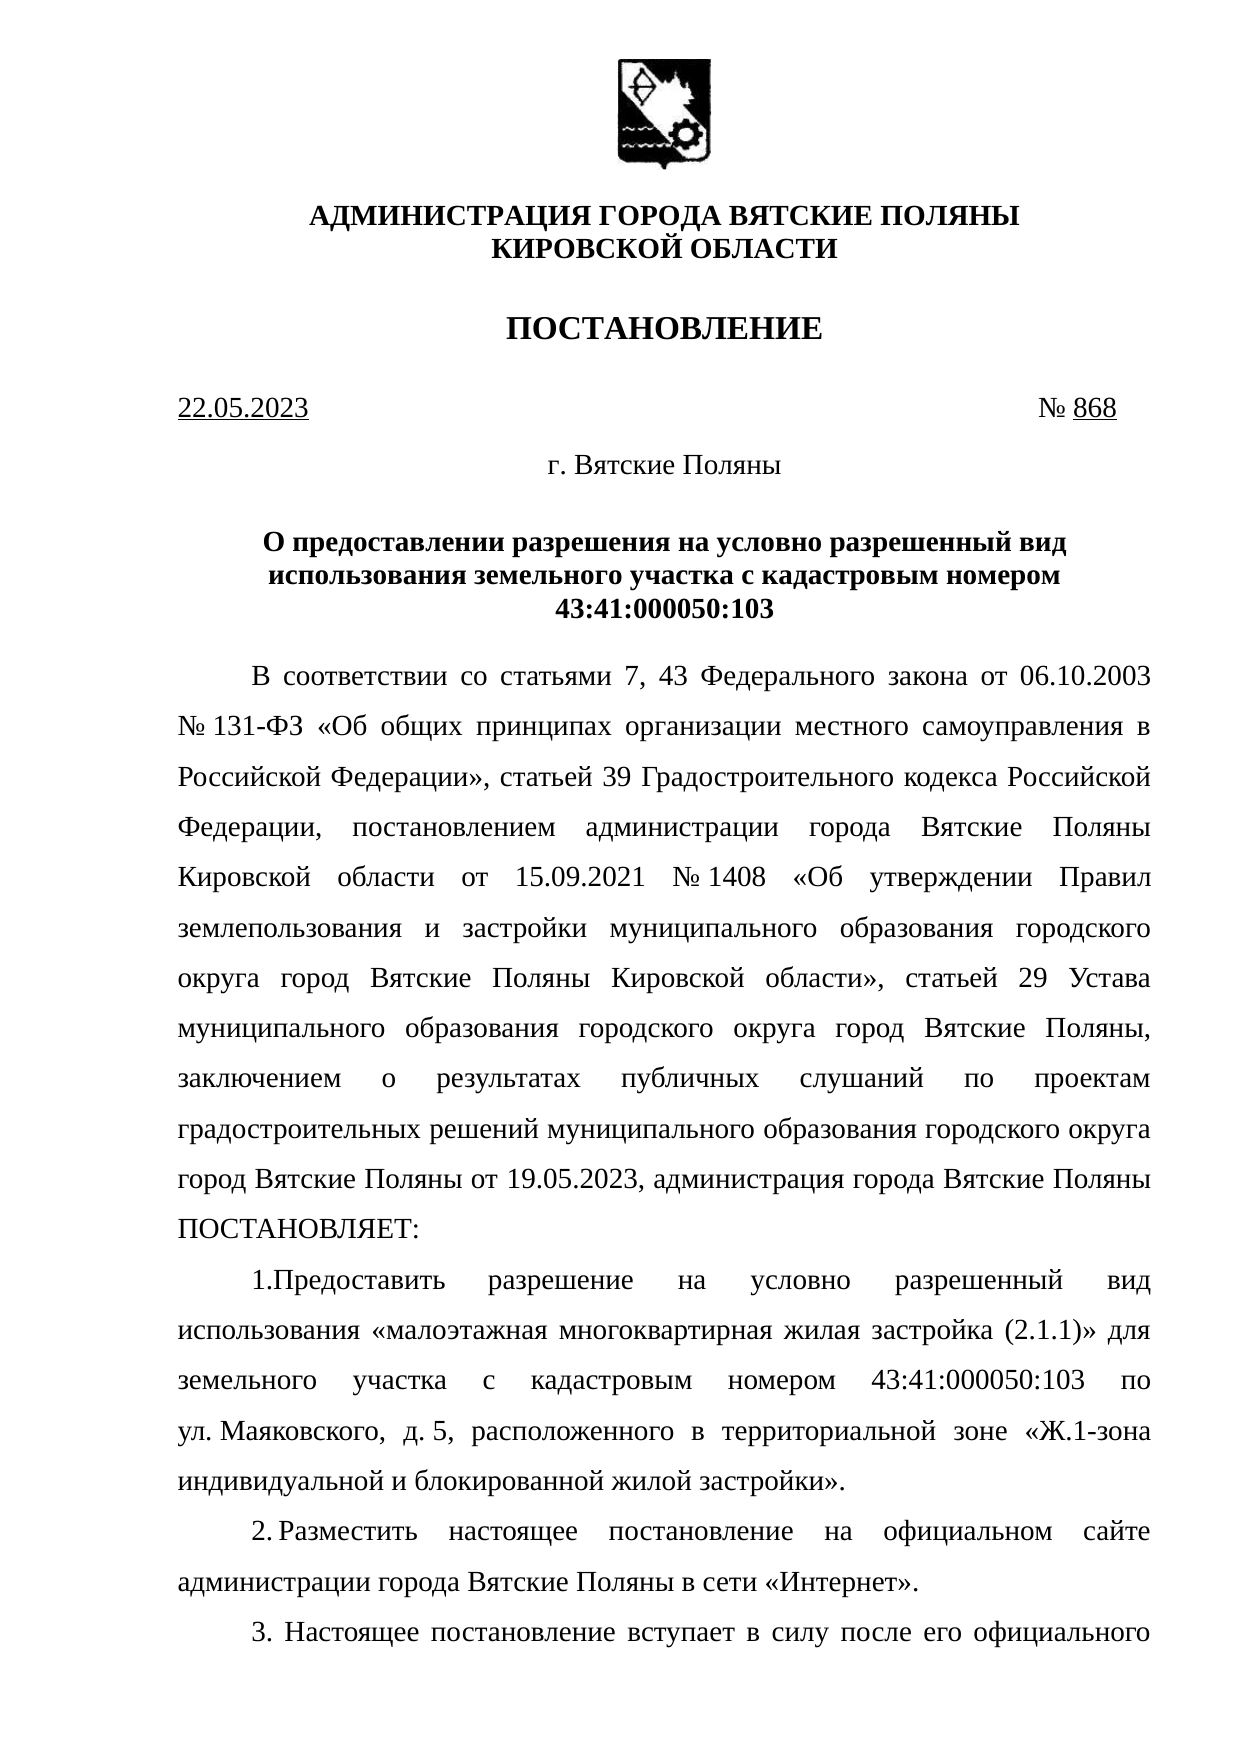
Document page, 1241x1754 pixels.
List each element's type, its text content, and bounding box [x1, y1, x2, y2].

text 43:41:000050:103 [177, 591, 1152, 624]
text О предоставлении разрешения на условно разрешенный вид [177, 524, 1152, 557]
text В соответствии со статьями 7, 43 Федерального закона от 06.10.2003 № 131-ФЗ «Об общих принципах организации местного самоуправления в Российской Федерации», статьей 39 Градостроительного кодекса Российской Федерации, постановлением администрации города Вятские Поляны Кировской области от 15.09.2021 № 1408 «Об утверждении Правил землепользования и застройки муниципального образования городского округа город Вятские Поляны Кировской области», статьей 29 Устава муниципального образования городского округа город Вятские Поляны, заключением о результатах публичных слушаний по проектам градостроительных решений муниципального образования городского округа город Вятские Поляны от 19.05.2023, администрация города Вятские Поляны ПОСТАНОВЛЯЕТ: [177, 658, 1152, 1245]
text КИРОВСКОЙ ОБЛАСТИ [177, 232, 1152, 265]
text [177, 1614, 1152, 1648]
text АДМИНИСТРАЦИЯ ГОРОДА ВЯТСКИЕ ПОЛЯНЫ [177, 198, 1152, 232]
picture [617, 59, 712, 170]
text использования земельного участка с кадастровым номером [177, 557, 1152, 591]
text г. Вятские Поляны [177, 447, 1152, 481]
text 22.05.2023 № 868 [177, 390, 1152, 423]
text ПОСТАНОВЛЕНИЕ [177, 308, 1152, 347]
text 1.Предоставить разрешение на условно разрешенный вид использования «малоэтажная многоквартирная жилая застройка (2.1.1)» для земельного участка с кадастровым номером 43:41:000050:103 по ул. Маяковского, д. 5, расположенного в территориальной зоне «Ж.1-зона индивидуальной и блокированной жилой застройки». [177, 1262, 1152, 1497]
text 2. Разместить настоящее постановление на официальном сайте администрации города Вятские Поляны в сети «Интернет». [177, 1513, 1152, 1597]
